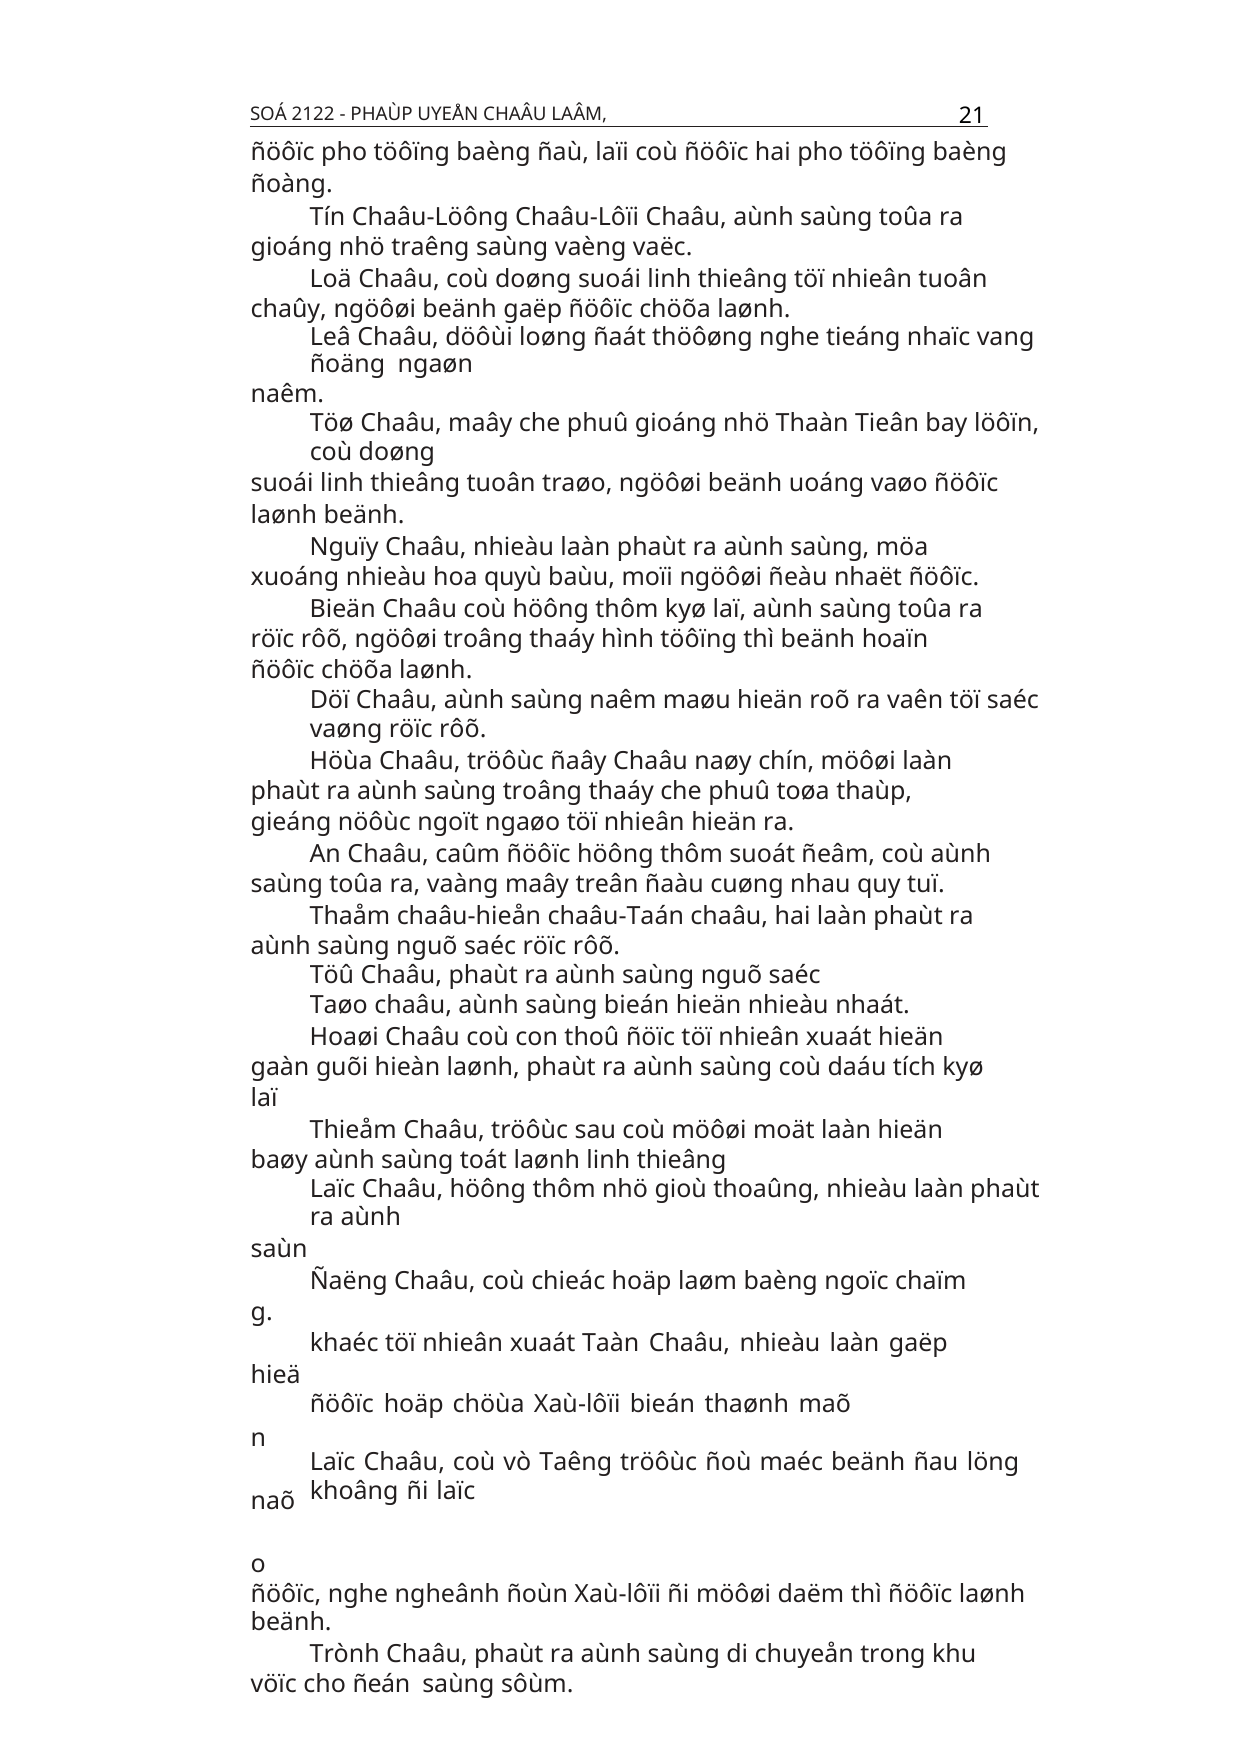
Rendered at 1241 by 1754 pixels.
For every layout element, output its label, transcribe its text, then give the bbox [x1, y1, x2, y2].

text Bieän Chaâu coù höông thôm kyø laï, aùnh saùng toûa ra röïc rôõ, ngöôøi troâng thaáy hình töôïng thì beänh hoaïn ñöôïc chöõa laønh. [250, 593, 997, 686]
text Nguïy Chaâu, nhieàu laàn phaùt ra aùnh saùng, möa xuoáng nhieàu hoa quyù baùu, moïi ngöôøi ñeàu nhaët ñöôïc. [250, 531, 997, 593]
text Hoaøi Chaâu coù con thoû ñöïc töï nhieân xuaát hieän gaàn guõi hieàn laønh, phaùt ra aùnh saùng coù daáu tích kyø laï [250, 1021, 997, 1114]
text ñöôïc pho töôïng baèng ñaù, laïi coù ñöôïc hai pho töôïng baèng ñoàng. [250, 134, 1065, 199]
text Höùa Chaâu, tröôùc ñaây Chaâu naøy chín, möôøi laàn phaùt ra aùnh saùng troâng thaáy che phuû toøa thaùp, gieáng nöôùc ngoït ngaøo töï nhieân hieän ra. [250, 744, 997, 837]
text naêm. [250, 377, 1065, 409]
text saùng. hieän naõo [250, 1231, 307, 1579]
text suoái linh thieâng tuoân traøo, ngöôøi beänh uoáng vaøo ñöôïc laønh beänh. [250, 466, 1065, 529]
text Döï Chaâu, aùnh saùng naêm maøu hieän roõ ra vaên töï saéc vaøng röïc rôõ. [309, 686, 1065, 743]
text Leâ Chaâu, döôùi loøng ñaát thöôøng nghe tieáng nhaïc vang ñoäng ngaøn [309, 324, 1065, 377]
text Töû Chaâu, phaùt ra aùnh saùng nguõ saéc [309, 961, 1065, 989]
text Ñaëng Chaâu, coù chieác hoäp laøm baèng ngoïc chaïm khaéc töï nhieân xuaát Taàn Chaâu, nhieàu laàn gaëp ñöôïc hoäp chöùa Xaù-lôïi bieán thaønh maõ [309, 1263, 991, 1420]
text Laïc Chaâu, coù vò Taêng tröôùc ñoù maéc beänh ñau löng khoâng ñi laïc [309, 1448, 1065, 1505]
text Thaåm chaâu-hieån chaâu-Taán chaâu, hai laàn phaùt ra aùnh saùng nguõ saéc röïc rôõ. [250, 899, 995, 961]
text Thieåm Chaâu, tröôùc sau coù möôøi moät laàn hieän baøy aùnh saùng toát laønh linh thieâng [250, 1114, 997, 1176]
text Taøo chaâu, aùnh saùng bieán hieän nhieàu nhaát. [309, 989, 1065, 1020]
text An Chaâu, caûm ñöôïc höông thôm suoát ñeâm, coù aùnh saùng toûa ra, vaàng maây treân ñaàu cuøng nhau quy tuï. [250, 837, 997, 899]
text ñöôïc, nghe ngheânh ñoùn Xaù-lôïi ñi möôøi daëm thì ñöôïc laønh beänh. [250, 1579, 1065, 1636]
text Trònh Chaâu, phaùt ra aùnh saùng di chuyeån trong khu vöïc cho ñeán saùng sôùm. [250, 1637, 997, 1699]
text Loä Chaâu, coù doøng suoái linh thieâng töï nhieân tuoân chaûy, ngöôøi beänh gaëp ñöôïc chöõa laønh. [250, 263, 997, 324]
text Tín Chaâu-Löông Chaâu-Lôïi Chaâu, aùnh saùng toûa ra gioáng nhö traêng saùng vaèng vaëc. [250, 201, 995, 263]
text Töø Chaâu, maây che phuû gioáng nhö Thaàn Tieân bay löôïn, coù doøng [309, 409, 1065, 466]
text Laïc Chaâu, höông thôm nhö gioù thoaûng, nhieàu laàn phaùt ra aùnh [309, 1176, 1065, 1231]
